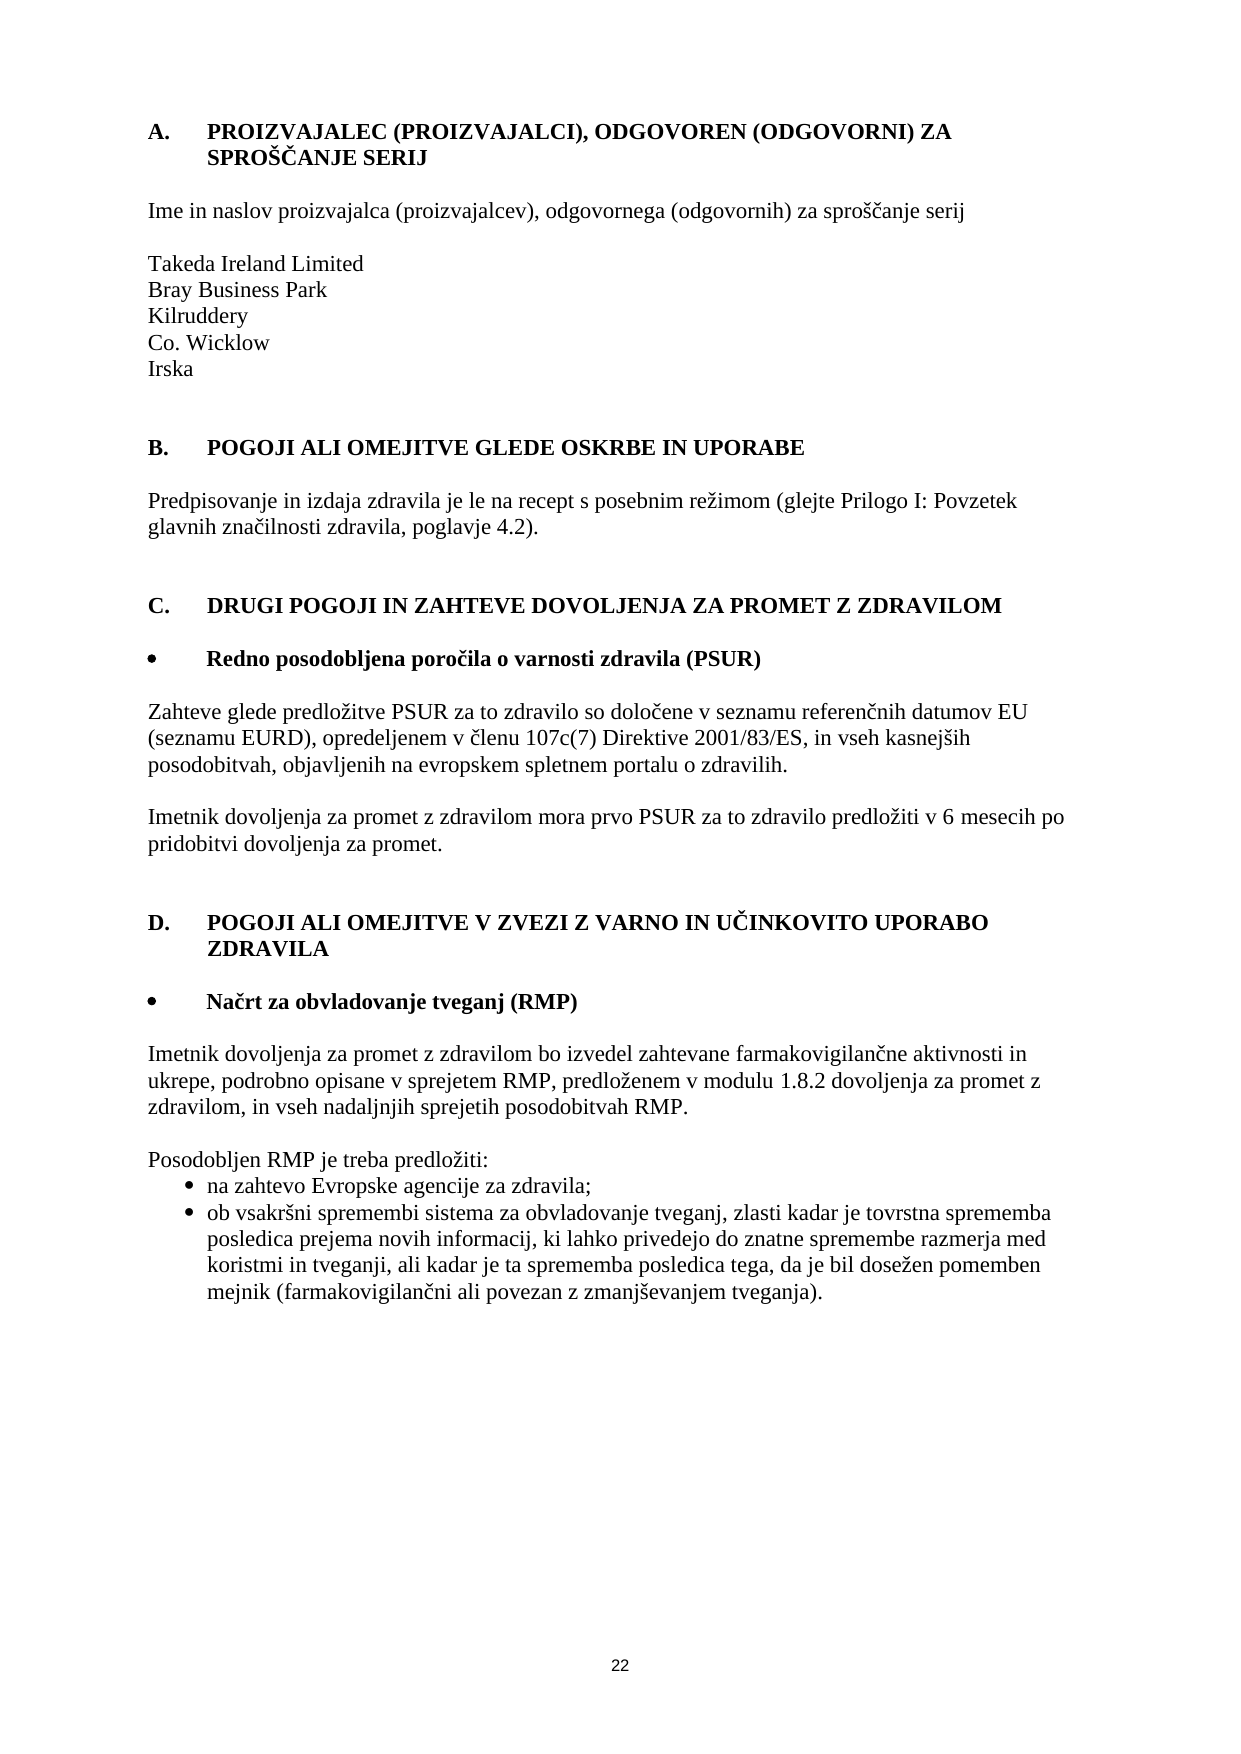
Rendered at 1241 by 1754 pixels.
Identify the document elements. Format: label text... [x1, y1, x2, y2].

list Predpisovanje in izdaja zdravila je le na recept s posebnim režimom (glejte Prilogo I: Povzetek glavnih značilnosti zdravila, poglavje 4.2). [148, 487, 1092, 540]
list Načrt za obvladovanje tveganj (RMP) [148, 988, 1092, 1014]
subtitle A. PROIZVAJALEC (PROIZVAJALCI), ODGOVOREN (ODGOVORNI) ZA SPROŠČANJE SERIJ [148, 118, 1092, 171]
text Takeda Ireland Limited Bray Business Park Kilruddery Co. Wicklow Irska [148, 250, 1092, 382]
list Redno posodobljena poročila o varnosti zdravila (PSUR) [148, 645, 1092, 672]
text Imetnik dovoljenja za promet z zdravilom mora prvo PSUR za to zdravilo predložiti v 6 mesecih po pridobitvi dovoljenja za promet. [148, 803, 1092, 856]
text Imetnik dovoljenja za promet z zdravilom bo izvedel zahtevane farmakovigilančne aktivnosti in ukrepe, podrobno opisane v sprejetem RMP, predloženem v modulu 1.8.2 dovoljenja za promet z zdravilom, in vseh nadaljnjih sprejetih posodobitvah RMP. [148, 1041, 1092, 1119]
list ob vsakršni spremembi sistema za obvladovanje tveganj, zlasti kadar je tovrstna sprememba posledica prejema novih informacij, ki lahko privedejo do znatne spremembe razmerja med koristmi in tveganji, ali kadar je ta sprememba posledica tega, da je bil dosežen pomemben mejnik (farmakovigilančni ali povezan z zmanjševanjem tveganja). [185, 1199, 1092, 1304]
subtitle B. POGOJI ALI OMEJITVE GLEDE OSKRBE IN UPORABE [148, 434, 1092, 461]
subtitle C. DRUGI POGOJI IN ZAHTEVE DOVOLJENJA ZA PROMET Z ZDRAVILOM [148, 592, 1092, 619]
list na zahtevo Evropske agencije za zdravila; [185, 1172, 1092, 1199]
text Ime in naslov proizvajalca (proizvajalcev), odgovornega (odgovornih) za sproščanje serij [148, 197, 1092, 223]
subtitle D. POGOJI ALI OMEJITVE V ZVEZI Z VARNO IN UČINKOVITO UPORABO ZDRAVILA [148, 909, 1092, 961]
text Posodobljen RMP je treba predložiti: [148, 1146, 1092, 1172]
text Zahteve glede predložitve PSUR za to zdravilo so določene v seznamu referenčnih datumov EU (seznamu EURD), opredeljenem v členu 107c(7) Direktive 2001/83/ES, in vseh kasnejših posodobitvah, objavljenih na evropskem spletnem portalu o zdravilih. [148, 698, 1092, 777]
